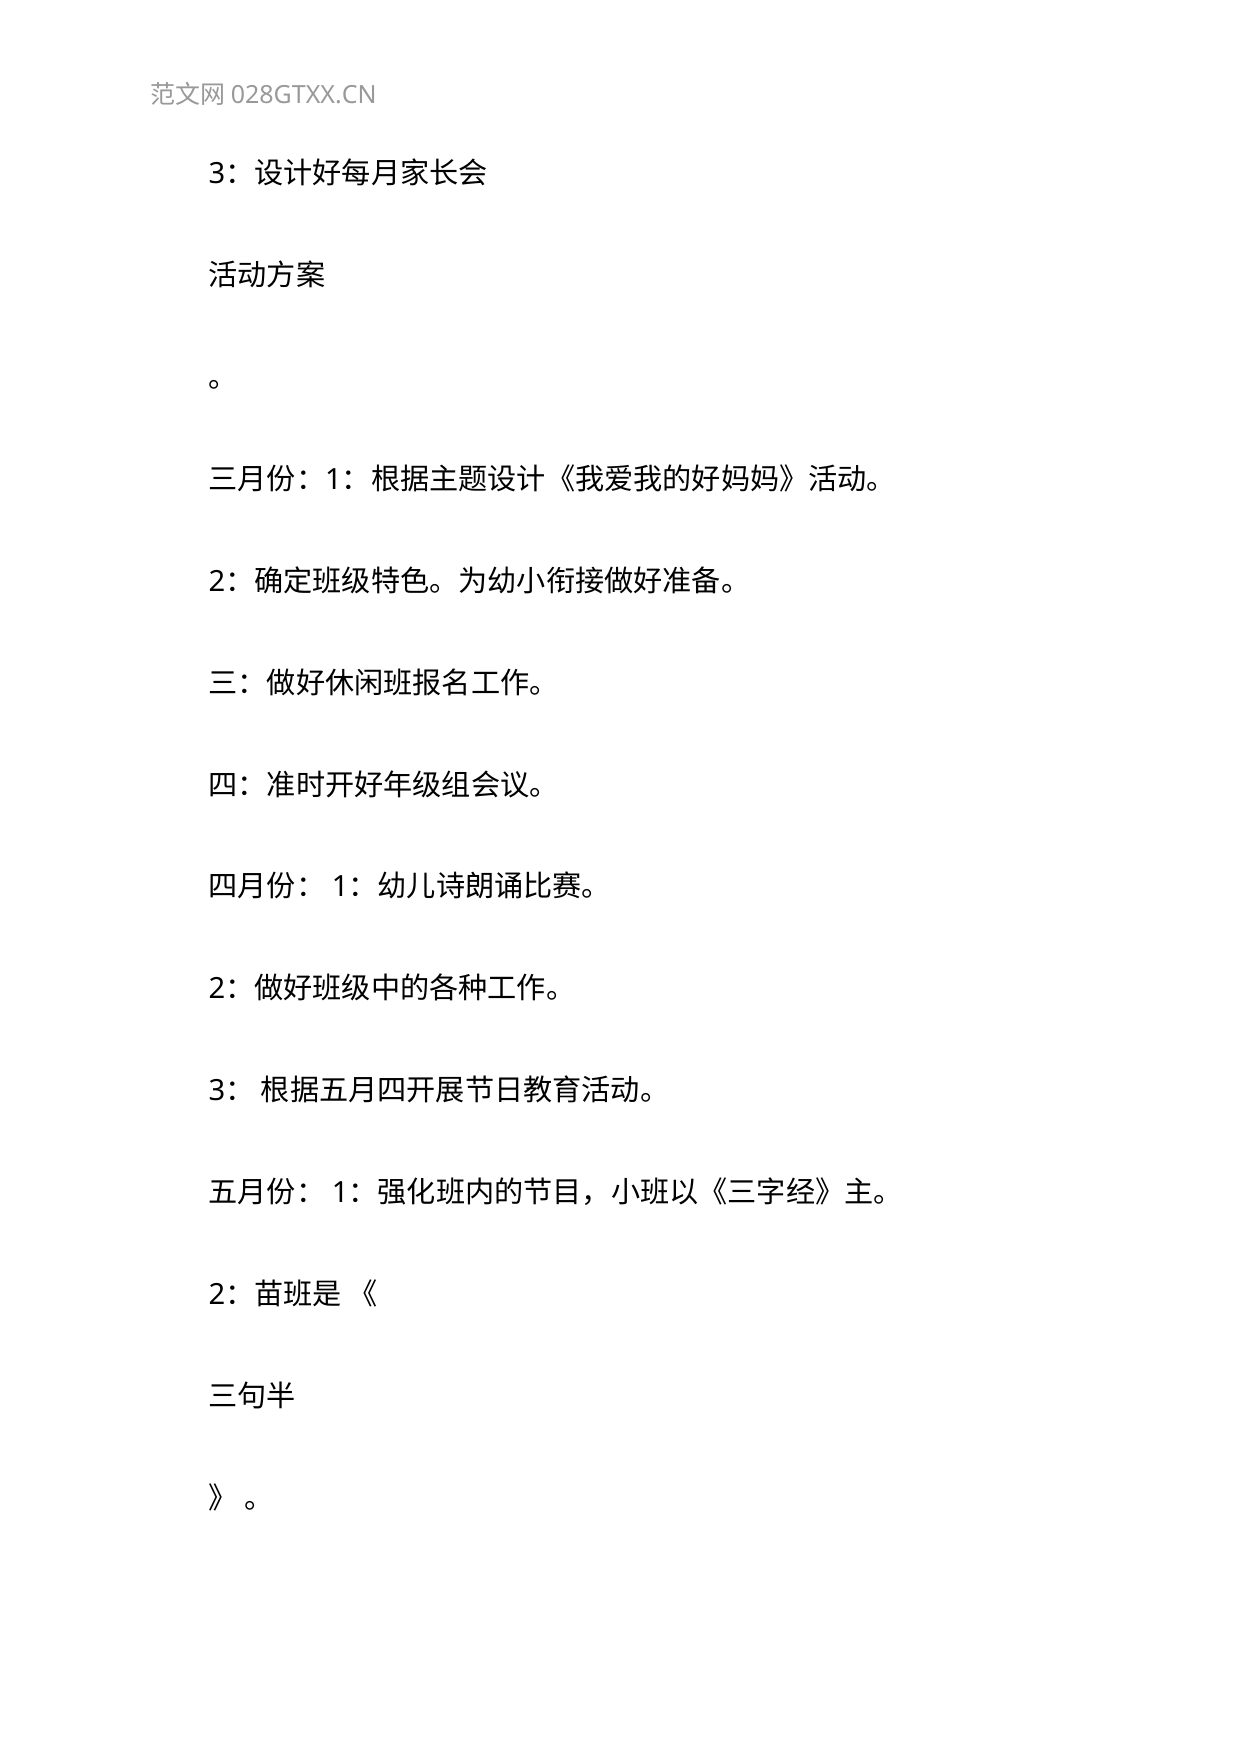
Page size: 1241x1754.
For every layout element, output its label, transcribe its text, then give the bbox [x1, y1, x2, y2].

text 五月份： 1：强化班内的节目，小班以《三字经》主。 [150, 1169, 1090, 1211]
text 3：设计好每月家长会 [150, 150, 1090, 192]
text 四月份： 1：幼儿诗朗诵比赛。 [150, 863, 1090, 905]
text 2：确定班级特色。为幼小衔接做好准备。 [150, 557, 1090, 600]
text 3： 根据五月四开展节日教育活动。 [150, 1067, 1090, 1109]
text 。 [150, 354, 1090, 396]
text 2：做好班级中的各种工作。 [150, 965, 1090, 1007]
text 》 。 [150, 1475, 1090, 1517]
text 三：做好休闲班报名工作。 [150, 659, 1090, 702]
text 2：苗班是 《 [150, 1271, 1090, 1313]
text 三句半 [150, 1373, 1090, 1415]
text 活动方案 [150, 252, 1090, 294]
text 三月份：1：根据主题设计《我爱我的好妈妈》活动。 [150, 456, 1090, 498]
text 四：准时开好年级组会议。 [150, 761, 1090, 803]
